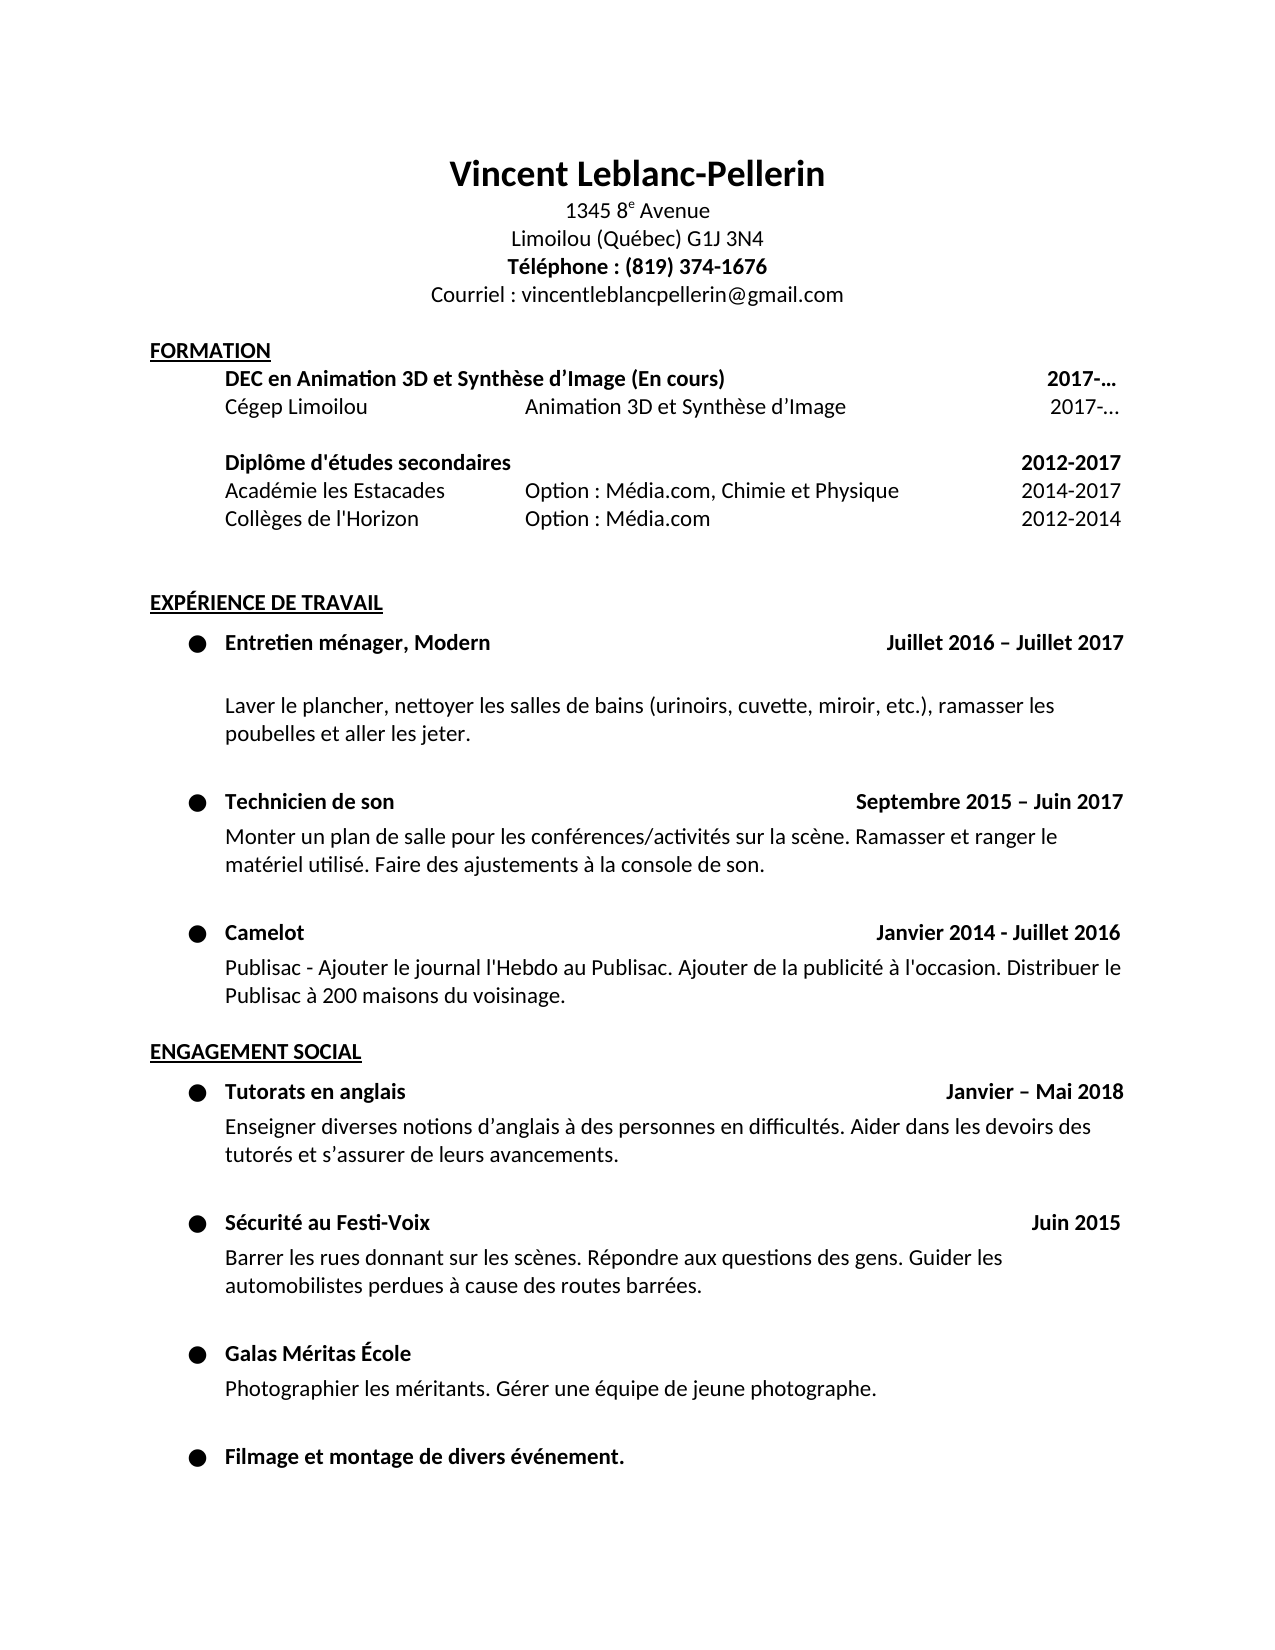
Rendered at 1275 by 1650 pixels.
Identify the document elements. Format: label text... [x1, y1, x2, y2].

text Cégep Limoilou Animation 3D et Synthèse d’Image 2017-… [150, 392, 1125, 420]
text Vincent Leblanc-Pellerin [150, 150, 1125, 196]
text Enseigner diverses notions d’anglais à des personnes en difficultés. Aider dans les devoirs des [225, 1112, 1125, 1140]
list Sécurité au Festi-Voix Juin 2015 [187, 1196, 1125, 1243]
list Camelot Janvier 2014 - Juillet 2016 [187, 906, 1125, 953]
list Tutorats en anglais Janvier – Mai 2018 [187, 1065, 1125, 1112]
list Filmage et montage de divers événement. [187, 1430, 1125, 1477]
list Entretien ménager, Modern Juillet 2016 – Juillet 2017 [187, 616, 1125, 691]
text Publisac à 200 maisons du voisinage. [225, 981, 1125, 1009]
text Barrer les rues donnant sur les scènes. Répondre aux questions des gens. Guider les [225, 1243, 1125, 1271]
text Académie les Estacades Option : Média.com, Chimie et Physique 2014-2017 [150, 476, 1125, 504]
text 1345 8e Avenue [150, 196, 1125, 224]
text EXPÉRIENCE DE TRAVAIL [150, 588, 1125, 616]
text Photographier les méritants. Gérer une équipe de jeune photographe. [150, 1374, 1125, 1402]
list Galas Méritas École [187, 1327, 1125, 1374]
text ENGAGEMENT SOCIAL [150, 1037, 1125, 1065]
text matériel utilisé. Faire des ajustements à la console de son. [225, 850, 1125, 878]
text Téléphone : (819) 374-1676 [150, 252, 1125, 280]
text Collèges de l'Horizon Option : Média.com 2012-2014 [150, 504, 1125, 532]
text FORMATION [150, 336, 1125, 364]
text Diplôme d'études secondaires 2012-2017 [150, 448, 1125, 476]
text automobilistes perdues à cause des routes barrées. [225, 1271, 1125, 1299]
text Courriel : vincentleblancpellerin@gmail.com [150, 280, 1125, 308]
text poubelles et aller les jeter. [225, 719, 1125, 747]
list Technicien de son Septembre 2015 – Juin 2017 [187, 775, 1125, 822]
text Publisac - Ajouter le journal l'Hebdo au Publisac. Ajouter de la publicité à l'occasion. Distribuer le [225, 953, 1125, 981]
text Monter un plan de salle pour les conférences/activités sur la scène. Ramasser et ranger le [225, 822, 1125, 850]
text tutorés et s’assurer de leurs avancements. [225, 1140, 1125, 1168]
text Laver le plancher, nettoyer les salles de bains (urinoirs, cuvette, miroir, etc.), ramasser les [225, 691, 1125, 719]
text Limoilou (Québec) G1J 3N4 [150, 224, 1125, 252]
text DEC en Animation 3D et Synthèse d’Image (En cours) 2017-… [150, 364, 1125, 392]
